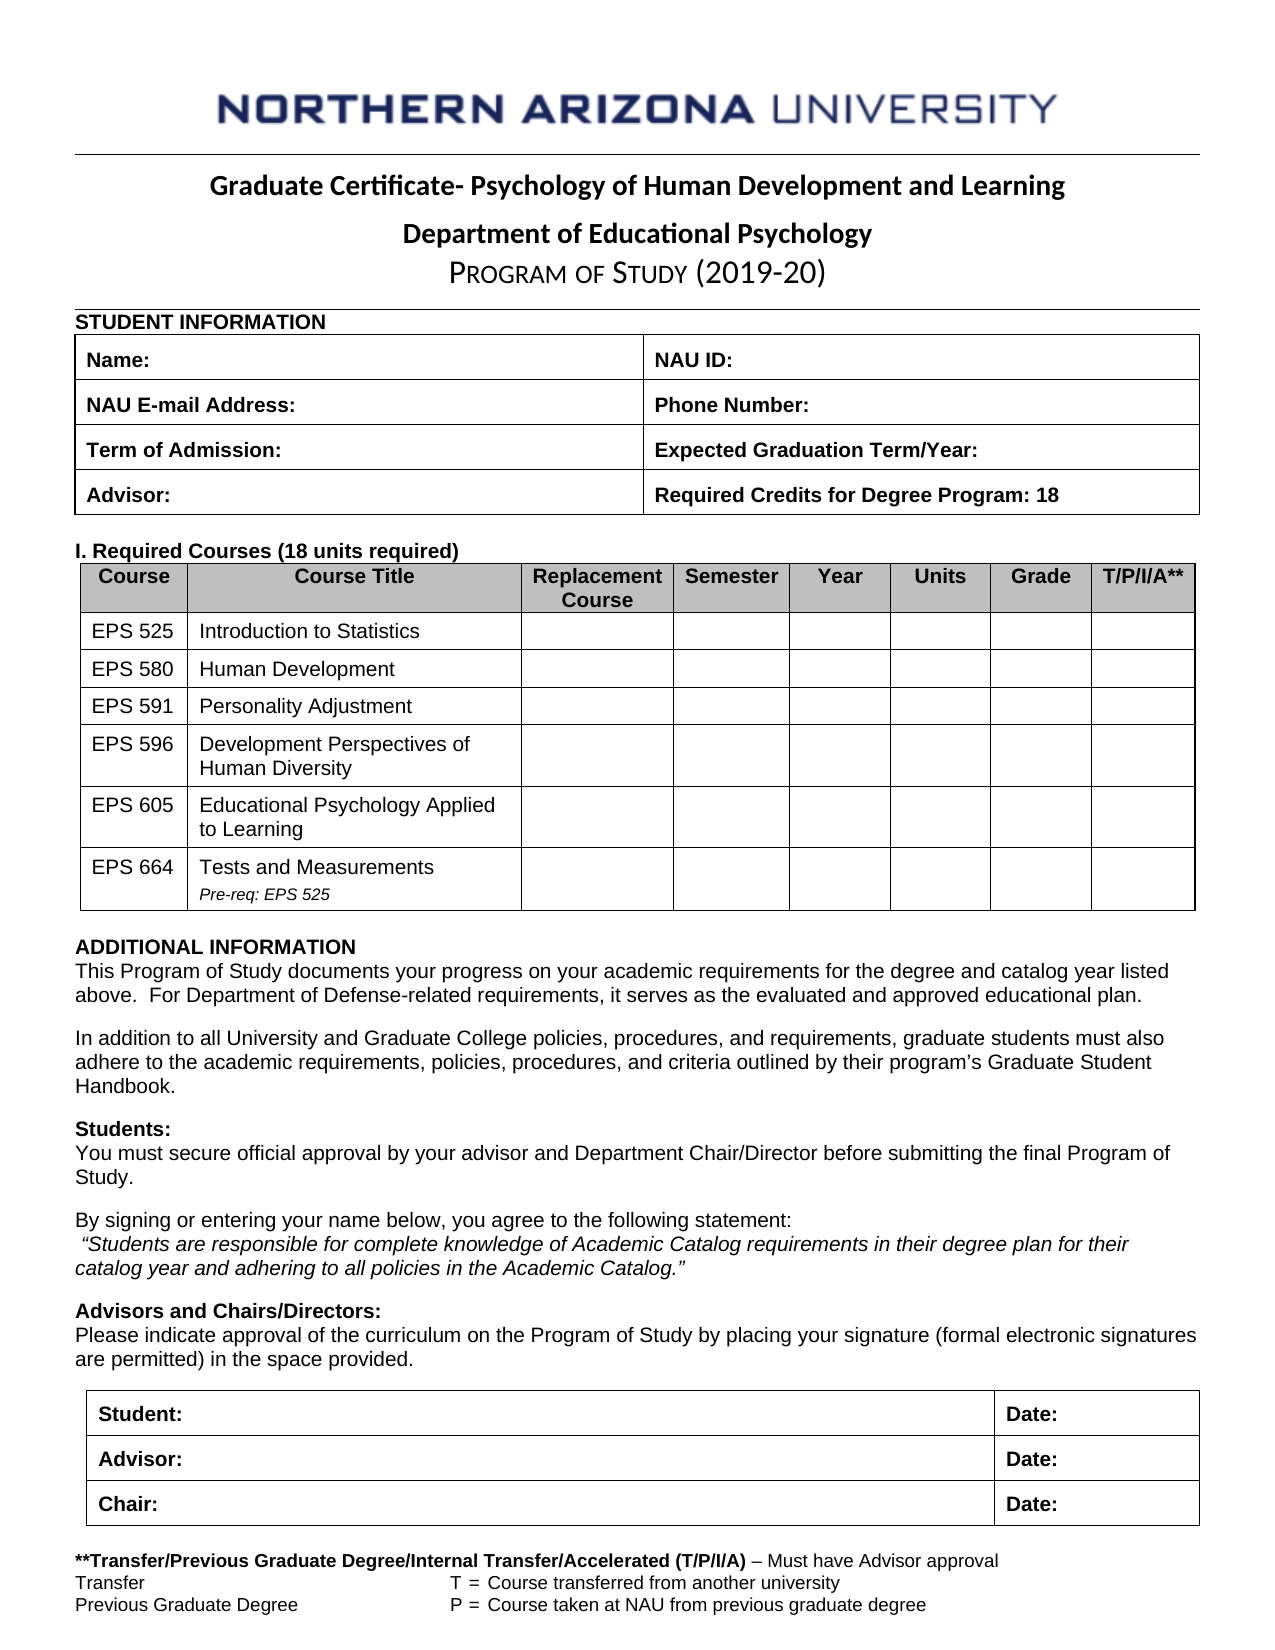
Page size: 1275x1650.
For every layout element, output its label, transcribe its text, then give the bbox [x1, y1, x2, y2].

table_cell [891, 650, 990, 687]
table_cell Personality Adjustment [188, 688, 521, 724]
table_header Year [790, 564, 890, 612]
table_header Course Title [188, 564, 521, 612]
table_cell EPS 525 [81, 613, 187, 649]
table_cell [991, 613, 1091, 649]
text Transfer T = Course transferred from another university [75, 1572, 1200, 1593]
table_header Course [81, 564, 187, 612]
table_cell [891, 787, 990, 847]
table_cell [1092, 650, 1194, 687]
table_cell [522, 650, 673, 687]
table_header Name: [76, 335, 643, 379]
table_header Grade [991, 564, 1091, 612]
text You must secure official approval by your advisor and Department Chair/Director before submitting the final Program of Study. [75, 1141, 1200, 1189]
table_cell [674, 688, 789, 724]
table_cell Term of Admission: [76, 425, 643, 469]
text In addition to all University and Graduate College policies, procedures, and requirements, graduate students must also adhere to the academic requirements, policies, procedures, and criteria outlined by their program’s Graduate Student Handbook. [75, 1026, 1200, 1098]
table_header NAU ID: [644, 335, 1199, 379]
table_cell [1092, 848, 1194, 910]
table_header Semester [674, 564, 789, 612]
table_cell [790, 787, 890, 847]
text Previous Graduate Degree P = Course taken at NAU from previous graduate degree [75, 1593, 1200, 1615]
table_cell Phone Number: [644, 380, 1199, 424]
table_header Student: [87, 1391, 994, 1435]
table_cell [790, 650, 890, 687]
table_header Replacement Course [522, 564, 673, 612]
table_cell Tests and Measurements Pre-req: EPS 525 [188, 848, 521, 910]
table_cell [674, 613, 789, 649]
table_cell [991, 688, 1091, 724]
table_cell Introduction to Statistics [188, 613, 521, 649]
table_cell Development Perspectives of Human Diversity [188, 725, 521, 786]
table_cell [522, 613, 673, 649]
table_cell Expected Graduation Term/Year: [644, 425, 1199, 469]
text I. Required Courses (18 units required) [75, 539, 1200, 563]
table_cell Advisor: [87, 1436, 994, 1480]
table_cell [790, 725, 890, 786]
table_header Units [891, 564, 990, 612]
text By signing or entering your name below, you agree to the following statement: [75, 1208, 1200, 1232]
table_cell [522, 787, 673, 847]
text STUDENT INFORMATION [75, 310, 1200, 334]
text ADDITIONAL INFORMATION [75, 935, 1200, 959]
table_cell NAU E-mail Address: [76, 380, 643, 424]
table_cell Advisor: [76, 470, 643, 514]
table_cell [1092, 613, 1194, 649]
text Please indicate approval of the curriculum on the Program of Study by placing your signature (formal electronic signatures are permitted) in the space provided. [75, 1323, 1200, 1371]
table_cell [891, 848, 990, 910]
text Students: [75, 1117, 1200, 1141]
table_cell [1092, 725, 1194, 786]
table_cell EPS 596 [81, 725, 187, 786]
table_cell [991, 848, 1091, 910]
table_cell EPS 580 [81, 650, 187, 687]
table_cell Human Development [188, 650, 521, 687]
table_cell [674, 848, 789, 910]
table_header T/P/I/A** [1092, 564, 1194, 612]
table_cell Educational Psychology Applied to Learning [188, 787, 521, 847]
table_cell [891, 613, 990, 649]
table_cell [1092, 688, 1194, 724]
picture [207, 75, 1068, 139]
table_cell [790, 848, 890, 910]
text Advisors and Chairs/Directors: [75, 1299, 1200, 1323]
table_cell Date: [995, 1436, 1199, 1480]
table_cell EPS 591 [81, 688, 187, 724]
table_cell [991, 725, 1091, 786]
table_cell [891, 725, 990, 786]
table_cell [674, 787, 789, 847]
table_cell [1092, 787, 1194, 847]
table_cell EPS 664 [81, 848, 187, 910]
table_cell Required Credits for Degree Program: 18 [644, 470, 1199, 514]
text “Students are responsible for complete knowledge of Academic Catalog requirements in their degree plan for their catalog year and adhering to all policies in the Academic Catalog.” [75, 1232, 1200, 1280]
table_cell EPS 605 [81, 787, 187, 847]
table_cell [991, 787, 1091, 847]
table_cell Chair: [87, 1481, 994, 1525]
table_cell [674, 725, 789, 786]
table_cell [891, 688, 990, 724]
table_cell [522, 848, 673, 910]
text **Transfer/Previous Graduate Degree/Internal Transfer/Accelerated (T/P/I/A) – Must have Advisor approval [75, 1550, 1200, 1572]
table_cell [522, 688, 673, 724]
text This Program of Study documents your progress on your academic requirements for the degree and catalog year listed above. For Department of Defense-related requirements, it serves as the evaluated and approved educational plan. [75, 959, 1200, 1007]
table_header Date: [995, 1391, 1199, 1435]
table_cell [790, 688, 890, 724]
table_cell [522, 725, 673, 786]
table_cell [991, 650, 1091, 687]
table_cell Date: [995, 1481, 1199, 1525]
table_cell [674, 650, 789, 687]
table_cell [790, 613, 890, 649]
